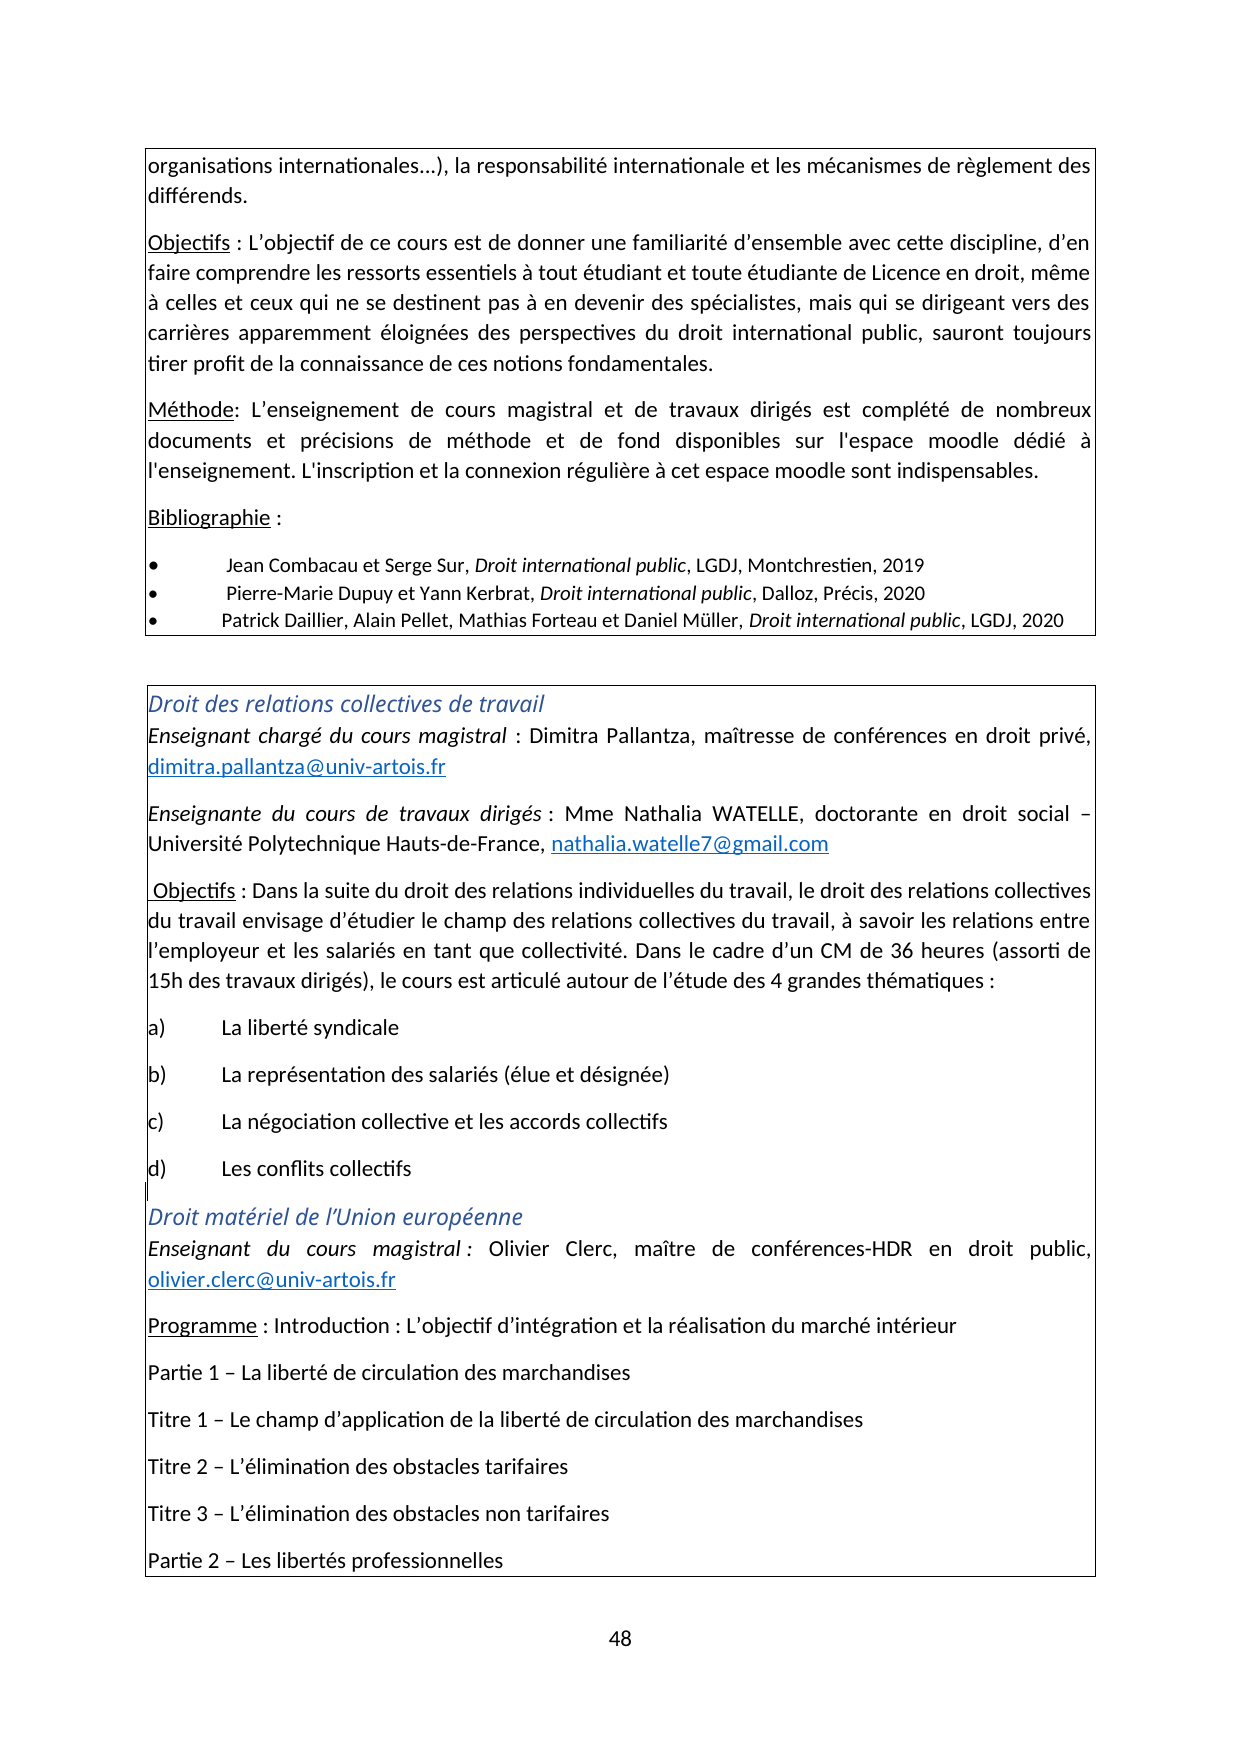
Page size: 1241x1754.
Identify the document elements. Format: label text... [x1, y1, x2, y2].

text Titre 2 – L’élimination des obstacles tarifaires [146, 1449, 1095, 1480]
text Objectifs : L’objectif de ce cours est de donner une familiarité d’ensemble avec cette discipline, d’en faire comprendre les ressorts essentiels à tout étudiant et toute étudiante de Licence en droit, même à celles et ceux qui ne se destinent pas à en devenir des spécialistes, mais qui se dirigeant vers des carrières apparemment éloignées des perspectives du droit international public, sauront toujours tirer profit de la connaissance de ces notions fondamentales. [146, 225, 1095, 377]
text c) La négociation collective et les accords collectifs [148, 1104, 1095, 1135]
text d) Les conflits collectifs [148, 1151, 1095, 1182]
text • Patrick Daillier, Alain Pellet, Mathias Forteau et Daniel Müller, Droit international public, LGDJ, 2020 [146, 604, 1095, 635]
text Partie 1 – La liberté de circulation des marchandises [146, 1355, 1095, 1386]
text Objectifs : Dans la suite du droit des relations individuelles du travail, le droit des relations collectives du travail envisage d’étudier le champ des relations collectives du travail, à savoir les relations entre l’employeur et les salariés en tant que collectivité. Dans le cadre d’un CM de 36 heures (assorti de 15h des travaux dirigés), le cours est articulé autour de l’étude des 4 grandes thématiques : [148, 873, 1095, 994]
text Bibliographie : [146, 500, 1095, 531]
subtitle Droit des relations collectives de travail [148, 686, 1095, 718]
text • Pierre-Marie Dupuy et Yann Kerbrat, Droit international public, Dalloz, Précis, 2020 [146, 577, 1095, 604]
text Programme : Introduction : L’objectif d’intégration et la réalisation du marché intérieur [146, 1308, 1095, 1339]
text Titre 1 – Le champ d’application de la liberté de circulation des marchandises [146, 1402, 1095, 1433]
text a) La liberté syndicale [148, 1010, 1095, 1041]
text • Jean Combacau et Serge Sur, Droit international public, LGDJ, Montchrestien, 2019 [146, 547, 1095, 577]
text Enseignant du cours magistral : Olivier Clerc, maître de conférences-HDR en droit public, olivier.clerc@univ-artois.fr [146, 1231, 1095, 1293]
text Enseignante du cours de travaux dirigés : Mme Nathalia WATELLE, doctorante en droit social – Université Polytechnique Hauts-de-France, nathalia.watelle7@gmail.com [148, 796, 1095, 857]
subtitle Droit matériel de l’Union européenne [146, 1198, 1095, 1231]
text Titre 3 – L’élimination des obstacles non tarifaires [146, 1496, 1095, 1527]
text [146, 149, 1095, 209]
text b) La représentation des salariés (élue et désignée) [148, 1057, 1095, 1088]
text Méthode: L’enseignement de cours magistral et de travaux dirigés est complété de nombreux documents et précisions de méthode et de fond disponibles sur l'espace moodle dédié à l'enseignement. L'inscription et la connexion régulière à cet espace moodle sont indispensables. [146, 392, 1095, 484]
text Partie 2 – Les libertés professionnelles [146, 1543, 1095, 1576]
text Enseignant chargé du cours magistral : Dimitra Pallantza, maîtresse de conférences en droit privé, dimitra.pallantza@univ-artois.fr [148, 718, 1095, 780]
